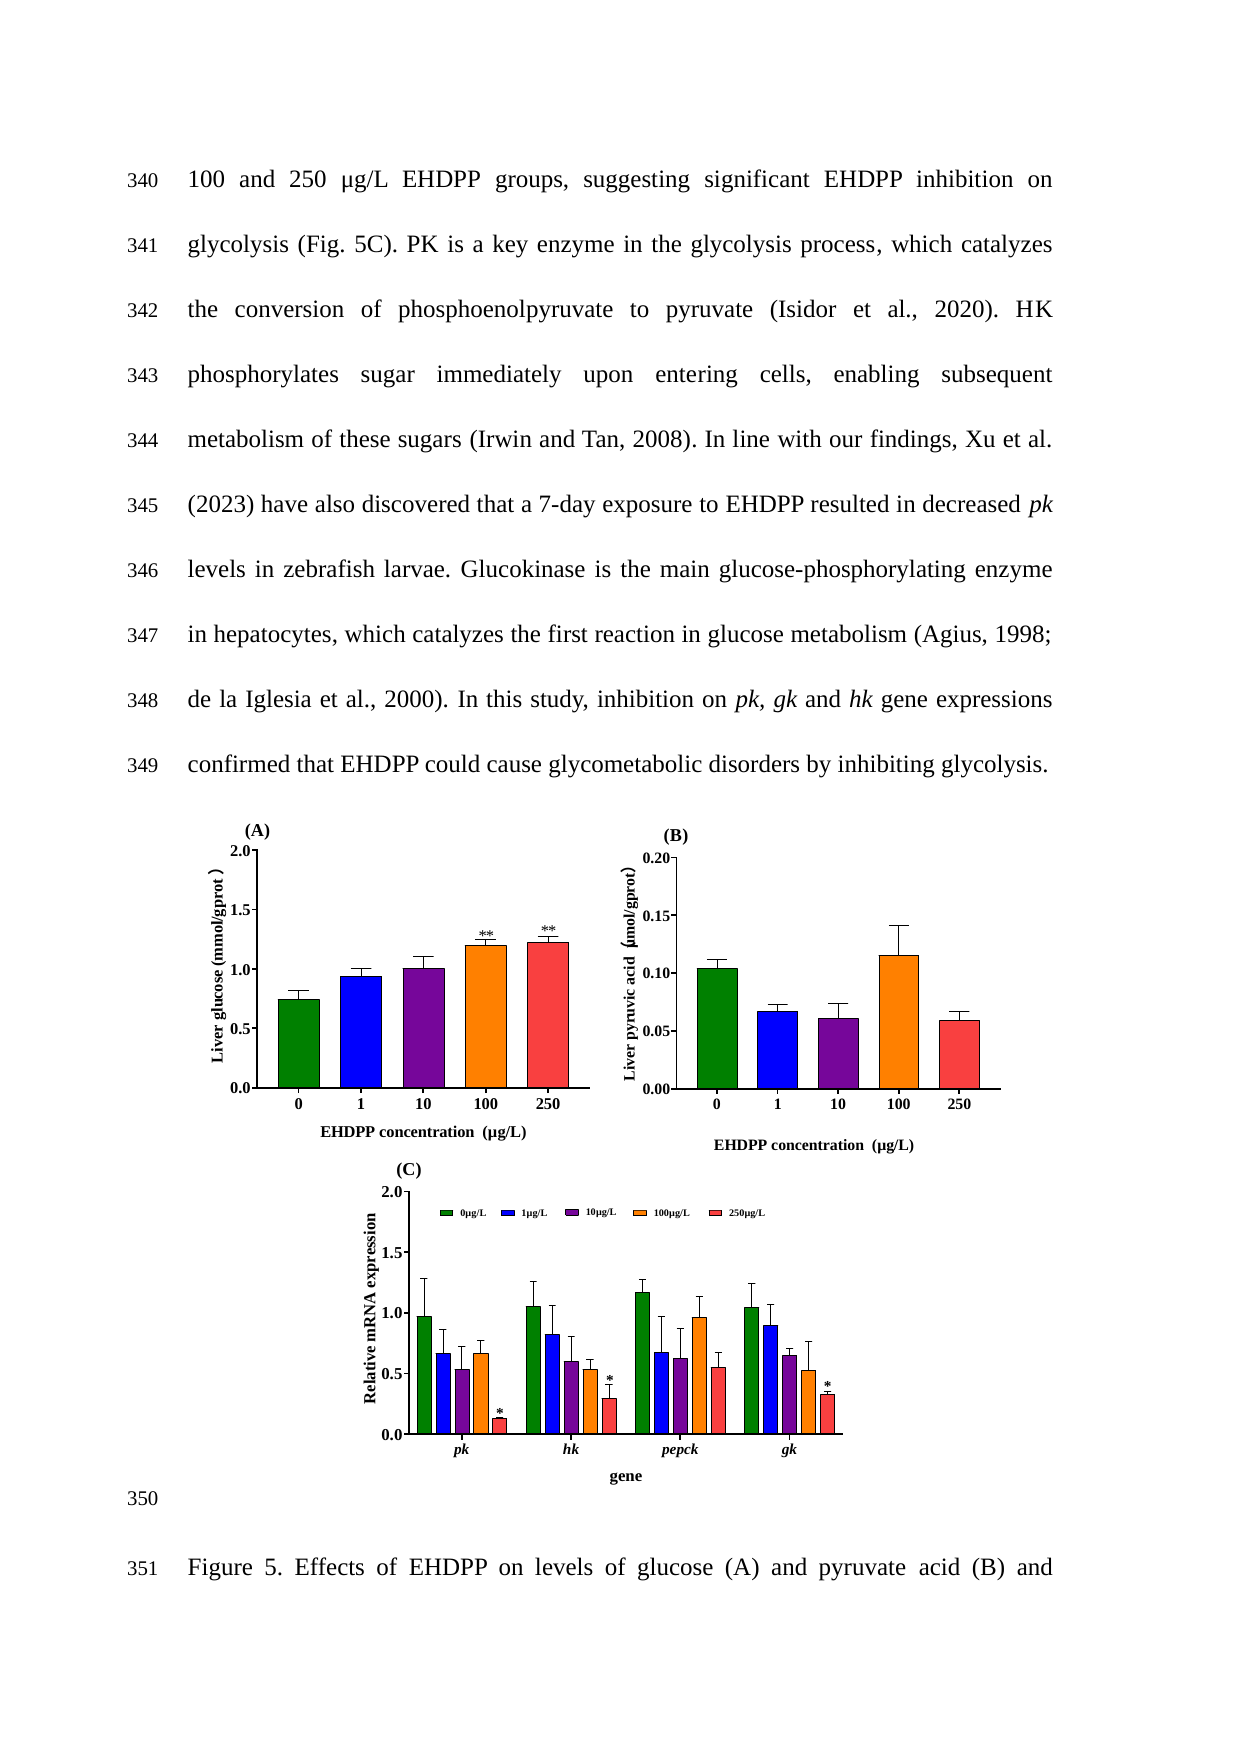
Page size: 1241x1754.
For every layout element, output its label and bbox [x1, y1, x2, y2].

text [187, 162, 1053, 779]
text [187, 1550, 1053, 1582]
